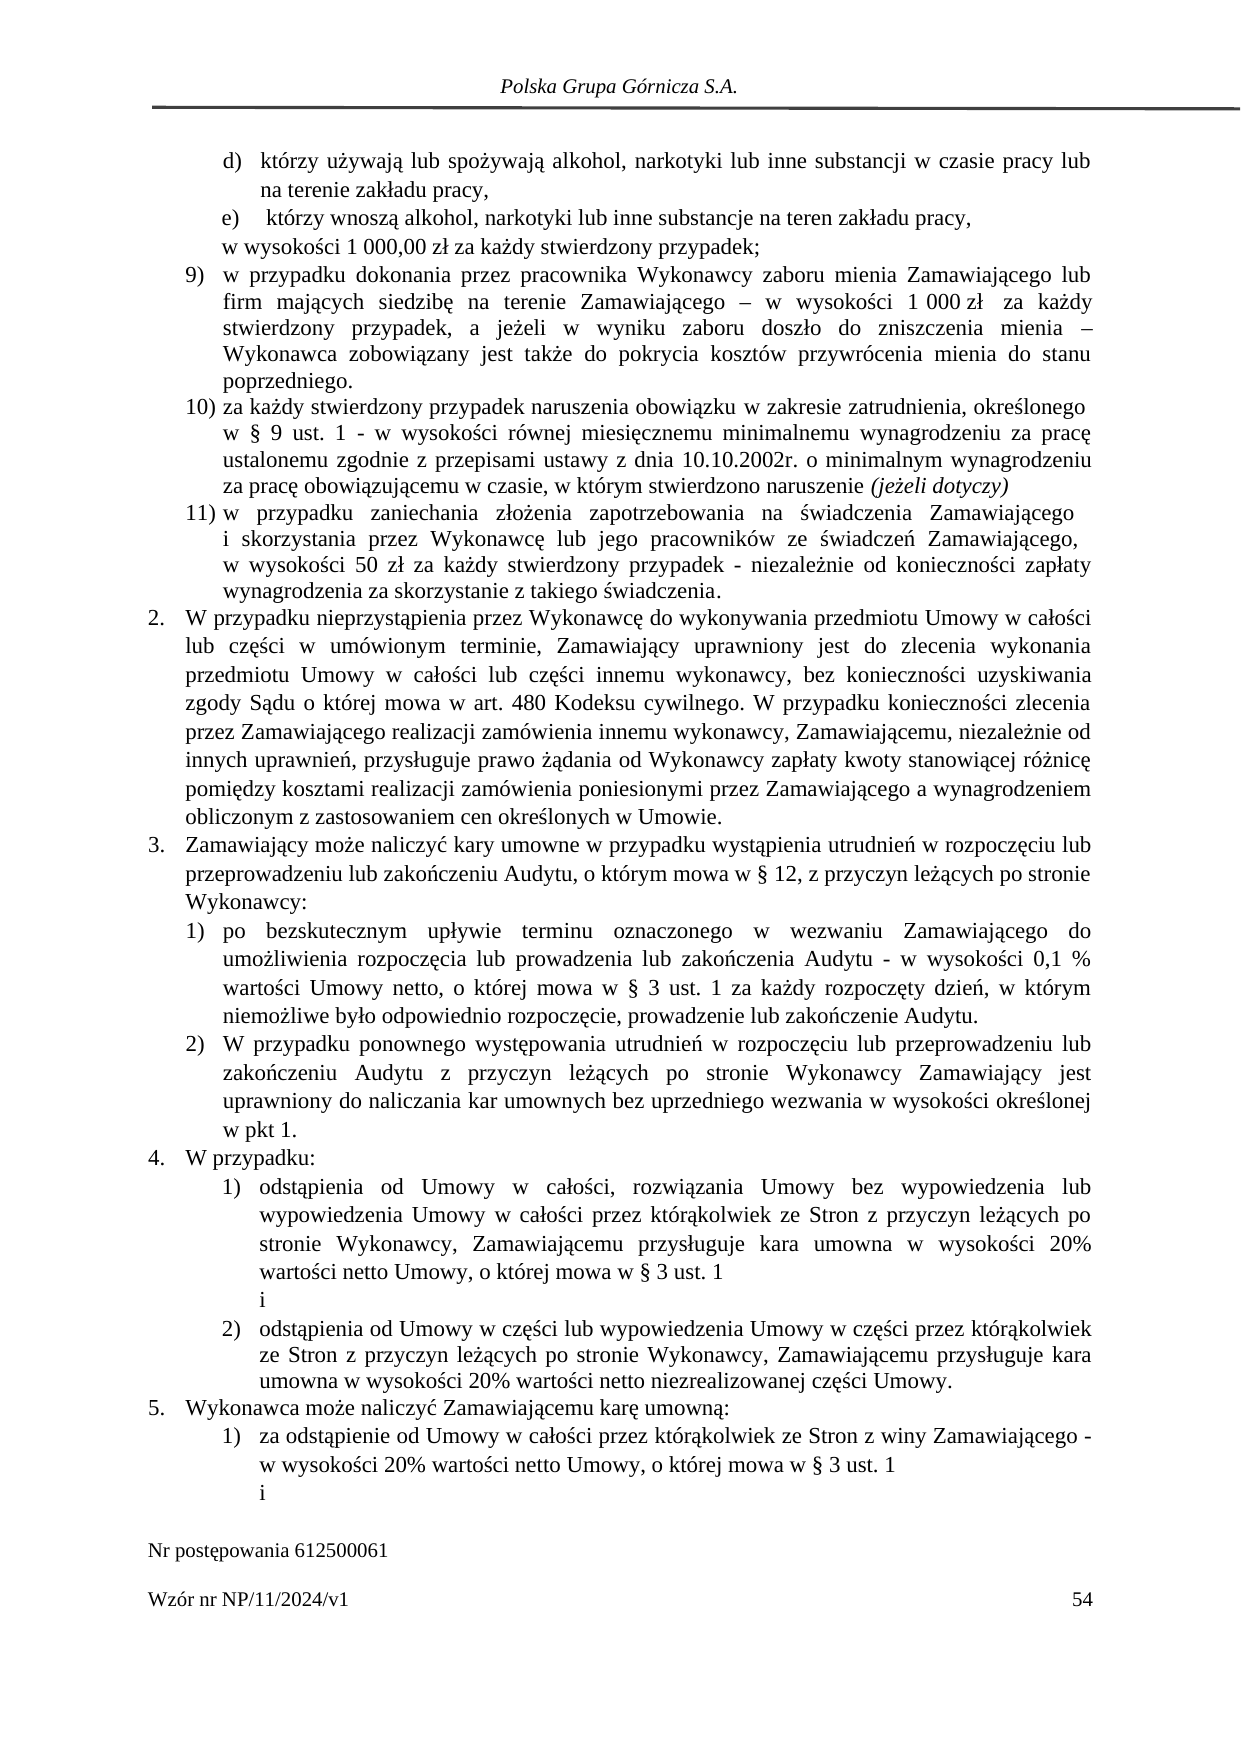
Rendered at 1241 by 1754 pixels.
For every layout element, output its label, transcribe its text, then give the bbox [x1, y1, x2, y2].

list którzy wnoszą alkohol, narkotyki lub inne substancje na teren zakładu pracy, [221, 204, 1093, 231]
list W przypadku: [148, 1144, 1093, 1171]
list za odstąpienie od Umowy w całości przez którąkolwiek ze Stron z winy Zamawiającego - w wysokości 20% wartości netto Umowy, o której mowa w § 3 ust. 1 [222, 1422, 1093, 1477]
list W przypadku ponownego występowania utrudnień w rozpoczęciu lub przeprowadzeniu lub zakończeniu Audytu z przyczyn leżących po stronie Wykonawcy Zamawiający jest uprawniony do naliczania kar umownych bez uprzedniego wezwania w wysokości określonej w pkt 1. [185, 1031, 1093, 1142]
list odstąpienia od Umowy w części lub wypowiedzenia Umowy w części przez którąkolwiek ze Stron z przyczyn leżących po stronie Wykonawcy, Zamawiającemu przysługuje kara umowna w wysokości 20% wartości netto niezrealizowanej części Umowy. [222, 1315, 1093, 1394]
list po bezskutecznym upływie terminu oznaczonego w wezwaniu Zamawiającego do umożliwienia rozpoczęcia lub prowadzenia lub zakończenia Audytu - w wysokości 0,1 % wartości Umowy netto, o której mowa w § 3 ust. 1 za każdy rozpoczęty dzień, w którym niemożliwe było odpowiednio rozpoczęcie, prowadzenie lub zakończenie Audytu. [185, 917, 1093, 1028]
list za każdy stwierdzony przypadek naruszenia obowiązku w zakresie zatrudnienia, określonego w § 9 ust. 1 - w wysokości równej miesięcznemu minimalnemu wynagrodzeniu za pracę ustalonemu zgodnie z przepisami ustawy z dnia 10.10.2002r. o minimalnym wynagrodzeniu za pracę obowiązującemu w czasie, w którym stwierdzono naruszenie (jeżeli dotyczy) [185, 393, 1093, 498]
list W przypadku nieprzystąpienia przez Wykonawcę do wykonywania przedmiotu Umowy w całości lub części w umówionym terminie, Zamawiający uprawniony jest do zlecenia wykonania przedmiotu Umowy w całości lub części innemu wykonawcy, bez konieczności uzyskiwania zgody Sądu o której mowa w art. 480 Kodeksu cywilnego. W przypadku konieczności zlecenia przez Zamawiającego realizacji zamówienia innemu wykonawcy, Zamawiającemu, niezależnie od innych uprawnień, przysługuje prawo żądania od Wykonawcy zapłaty kwoty stanowiącej różnicę pomiędzy kosztami realizacji zamówienia poniesionymi przez Zamawiającego a wynagrodzeniem obliczonym z zastosowaniem cen określonych w Umowie. [148, 604, 1093, 829]
list w przypadku dokonania przez pracownika Wykonawcy zaboru mienia Zamawiającego lub firm mających siedzibę na terenie Zamawiającego – w wysokości 1 000 zł za każdy stwierdzony przypadek, a jeżeli w wyniku zaboru doszło do zniszczenia mienia – Wykonawca zobowiązany jest także do pokrycia kosztów przywrócenia mienia do stanu poprzedniego. [185, 261, 1093, 393]
list Wykonawca może naliczyć Zamawiającemu karę umowną: [148, 1394, 1093, 1420]
list którzy używają lub spożywają alkohol, narkotyki lub inne substancji w czasie pracy lub na terenie zakładu pracy, [223, 148, 1093, 202]
list w przypadku zaniechania złożenia zapotrzebowania na świadczenia Zamawiającego i skorzystania przez Wykonawcę lub jego pracowników ze świadczeń Zamawiającego, w wysokości 50 zł za każdy stwierdzony przypadek - niezależnie od konieczności zapłaty wynagrodzenia za skorzystanie z takiego świadczenia. [185, 498, 1093, 604]
list Zamawiający może naliczyć kary umowne w przypadku wystąpienia utrudnień w rozpoczęciu lub przeprowadzeniu lub zakończeniu Audytu, o którym mowa w § 12, z przyczyn leżących po stronie Wykonawcy: [148, 831, 1093, 915]
text w wysokości 1 000,00 zł za każdy stwierdzony przypadek; [221, 233, 1093, 259]
text i [259, 1479, 1093, 1506]
list odstąpienia od Umowy w całości, rozwiązania Umowy bez wypowiedzenia lub wypowiedzenia Umowy w całości przez którąkolwiek ze Stron z przyczyn leżących po stronie Wykonawcy, Zamawiającemu przysługuje kara umowna w wysokości 20% wartości netto Umowy, o której mowa w § 3 ust. 1 [222, 1173, 1093, 1284]
text i [259, 1286, 1093, 1313]
